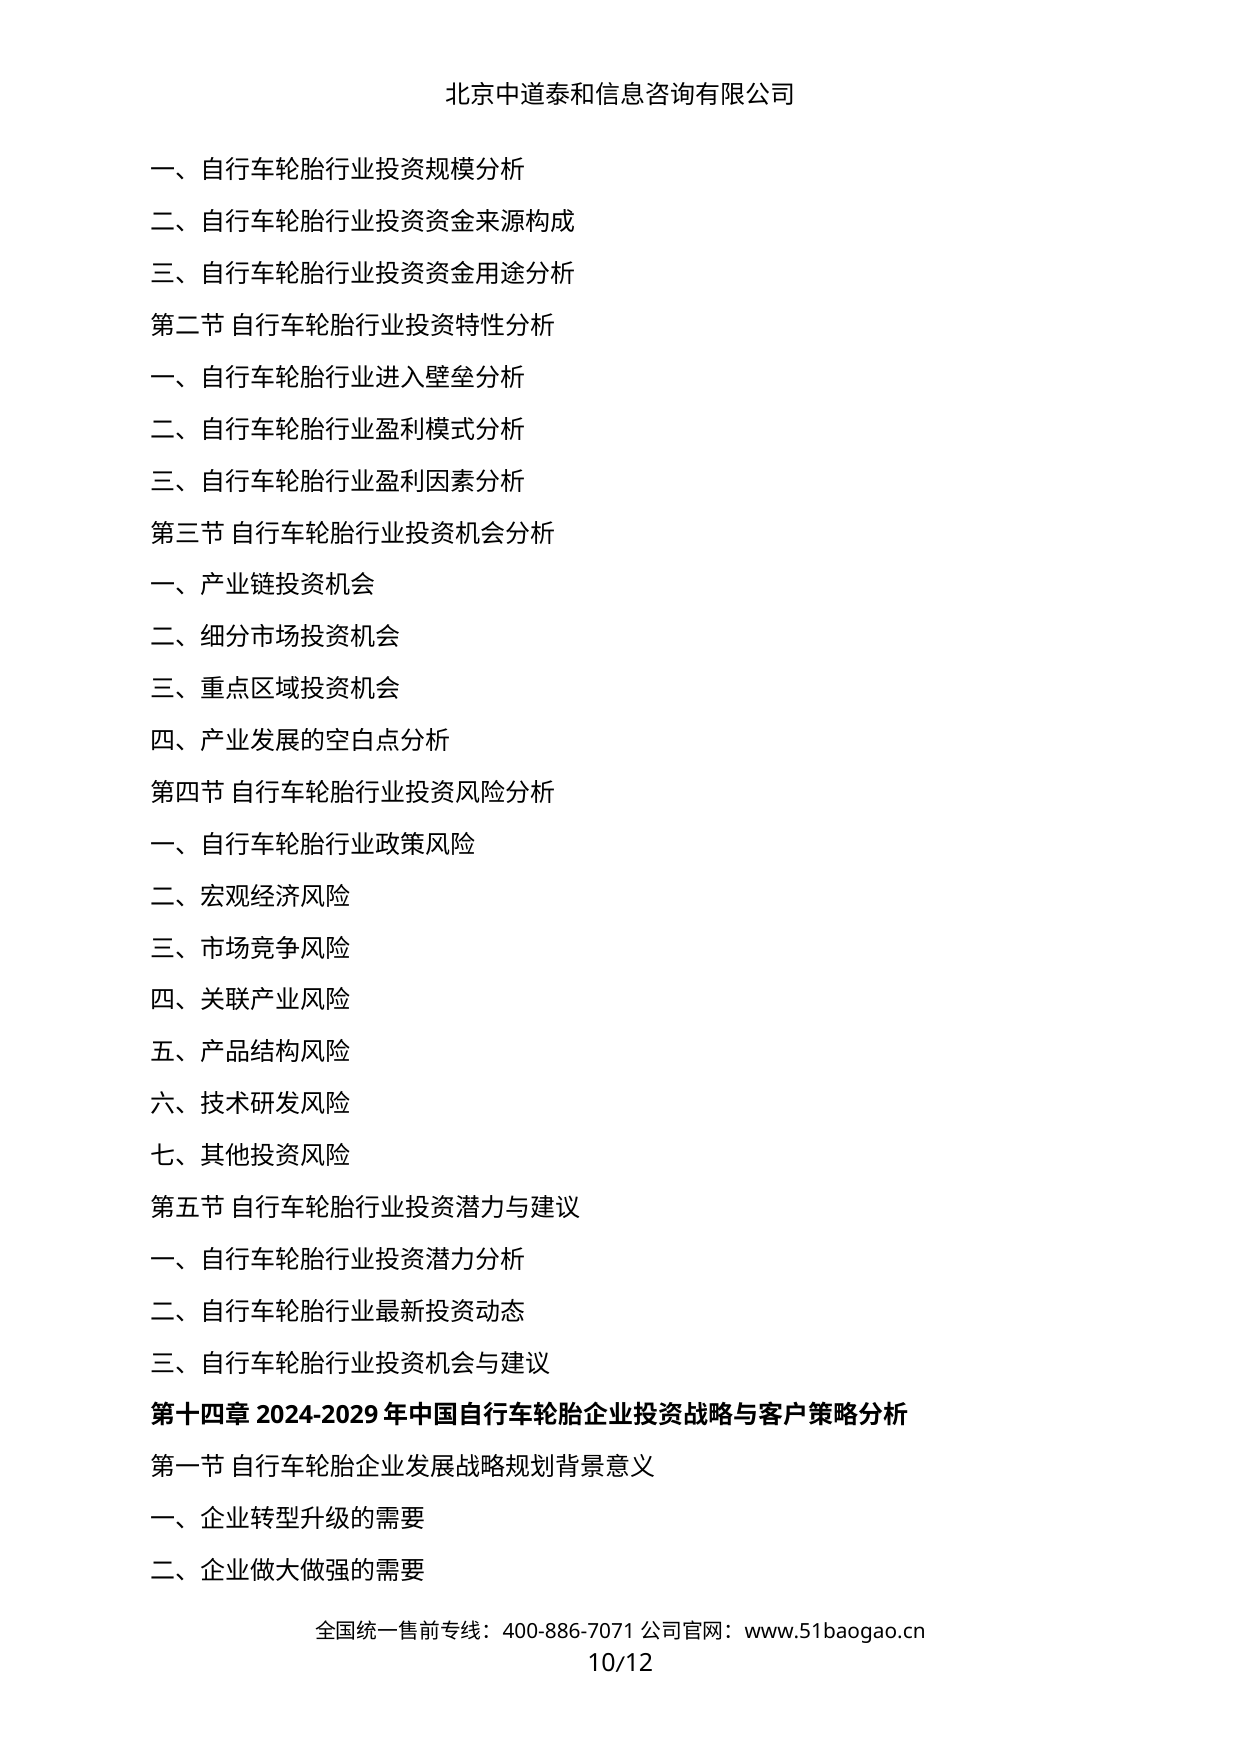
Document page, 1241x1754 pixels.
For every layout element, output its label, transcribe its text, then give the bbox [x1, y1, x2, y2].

text 六、技术研发风险 [150, 1084, 1090, 1120]
text 一、自行车轮胎行业投资规模分析 [150, 150, 1090, 186]
text 第十四章 2024-2029年中国自行车轮胎企业投资战略与客户策略分析 [150, 1395, 1090, 1431]
text 三、重点区域投资机会 [150, 669, 1090, 705]
text 一、自行车轮胎行业进入壁垒分析 [150, 357, 1090, 394]
text 四、产业发展的空白点分析 [150, 721, 1090, 757]
text 一、自行车轮胎行业投资潜力分析 [150, 1239, 1090, 1276]
text 第二节 自行车轮胎行业投资特性分析 [150, 306, 1090, 342]
text 二、宏观经济风险 [150, 876, 1090, 912]
text 五、产品结构风险 [150, 1032, 1090, 1068]
text 二、细分市场投资机会 [150, 617, 1090, 653]
text 二、自行车轮胎行业最新投资动态 [150, 1291, 1090, 1327]
text 四、关联产业风险 [150, 980, 1090, 1016]
text 一、企业转型升级的需要 [150, 1499, 1090, 1535]
text 三、市场竞争风险 [150, 928, 1090, 964]
text 七、其他投资风险 [150, 1136, 1090, 1172]
text 第一节 自行车轮胎企业发展战略规划背景意义 [150, 1447, 1090, 1483]
text 三、自行车轮胎行业盈利因素分析 [150, 461, 1090, 497]
text 二、企业做大做强的需要 [150, 1551, 1090, 1587]
text 三、自行车轮胎行业投资机会与建议 [150, 1343, 1090, 1379]
text 第三节 自行车轮胎行业投资机会分析 [150, 513, 1090, 549]
text 二、自行车轮胎行业投资资金来源构成 [150, 202, 1090, 238]
text 一、产业链投资机会 [150, 565, 1090, 601]
text 二、自行车轮胎行业盈利模式分析 [150, 409, 1090, 446]
text 三、自行车轮胎行业投资资金用途分析 [150, 254, 1090, 290]
text 第四节 自行车轮胎行业投资风险分析 [150, 772, 1090, 809]
text 一、自行车轮胎行业政策风险 [150, 824, 1090, 861]
text 第五节 自行车轮胎行业投资潜力与建议 [150, 1187, 1090, 1224]
